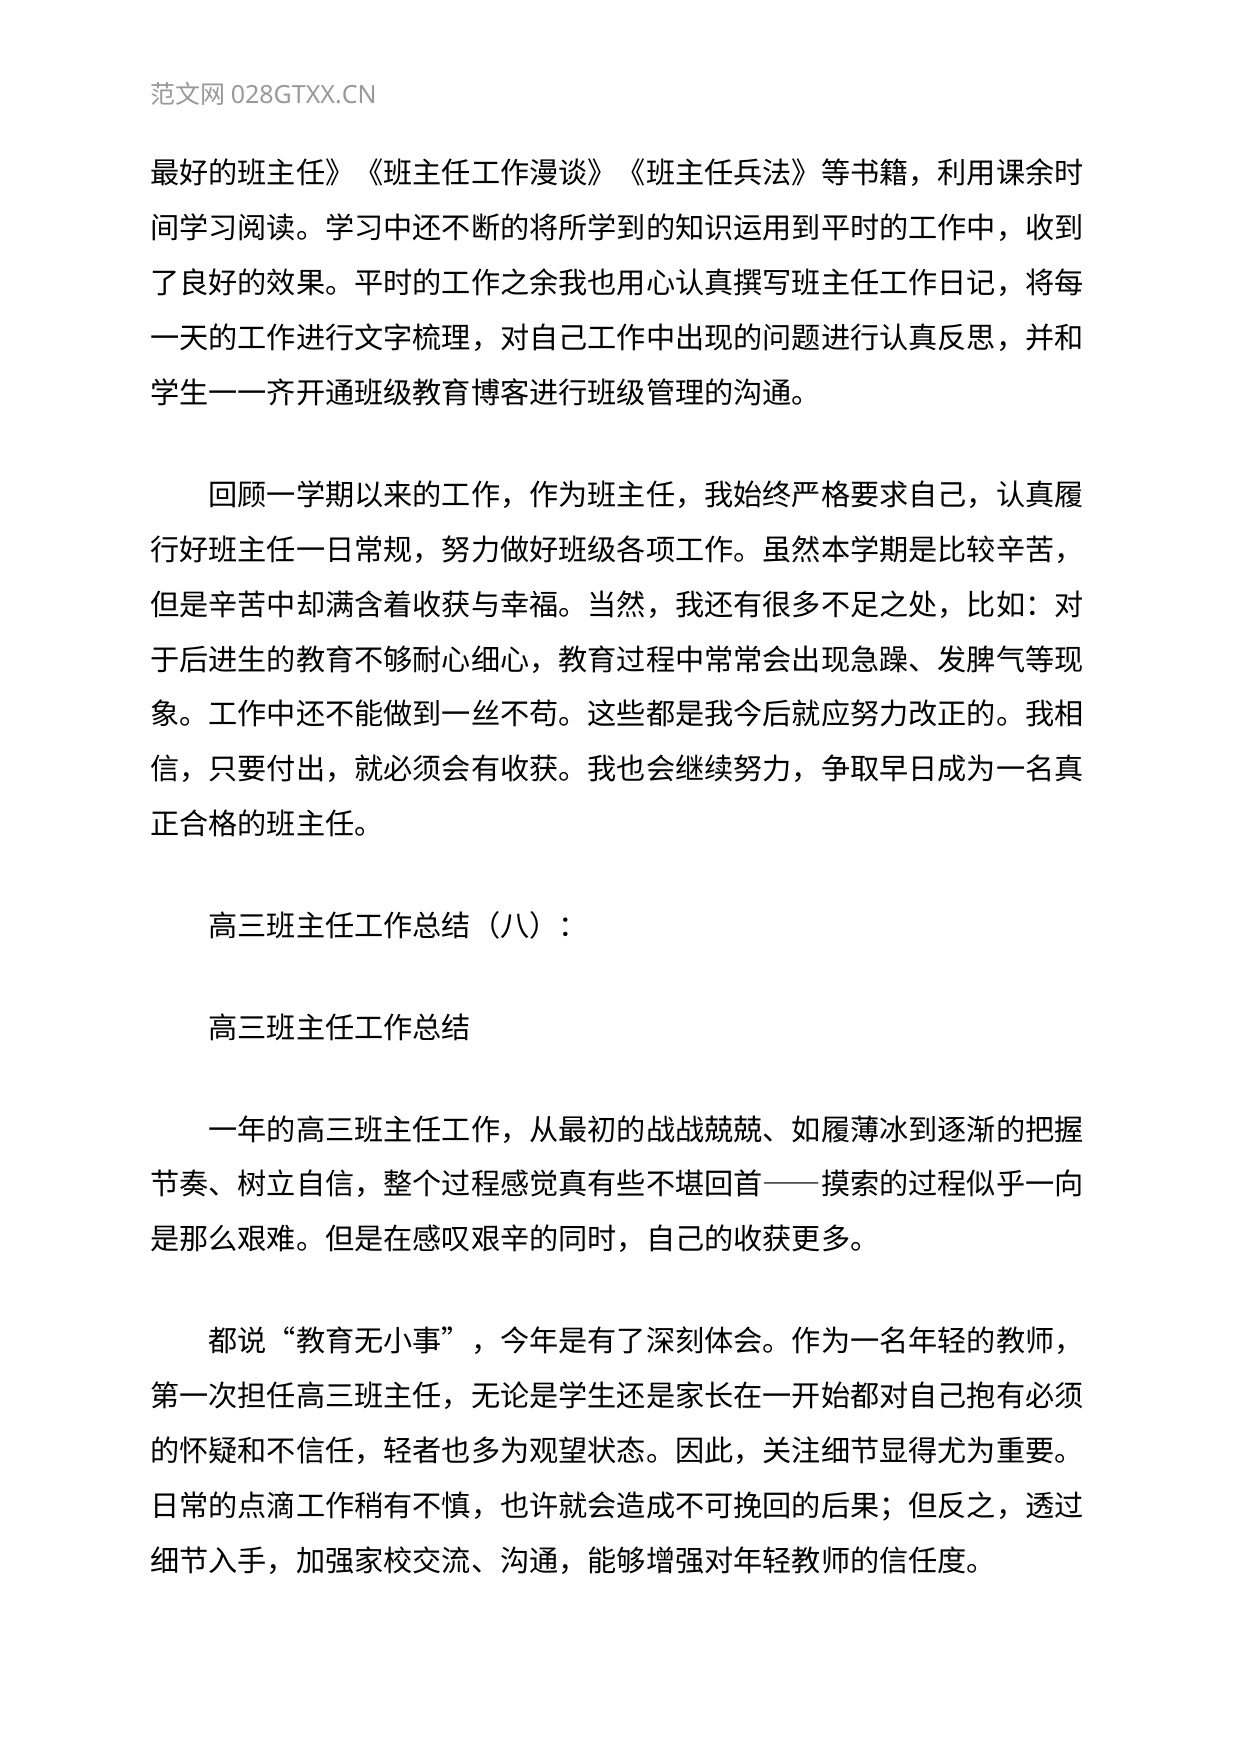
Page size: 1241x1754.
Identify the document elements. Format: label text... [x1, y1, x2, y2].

text 高三班主任工作总结（八）： [150, 902, 1090, 945]
text 高三班主任工作总结 [150, 1004, 1090, 1047]
text 一年的高三班主任工作，从最初的战战兢兢、如履薄冰到逐渐的把握节奏、树立自信，整个过程感觉真有些不堪回首——摸索的过程似乎一向是那么艰难。但是在感叹艰辛的同时，自己的收获更多。 [150, 1106, 1090, 1258]
text 回顾一学期以来的工作，作为班主任，我始终严格要求自己，认真履行好班主任一日常规，努力做好班级各项工作。虽然本学期是比较辛苦，但是辛苦中却满含着收获与幸福。当然，我还有很多不足之处，比如：对于后进生的教育不够耐心细心，教育过程中常常会出现急躁、发脾气等现象。工作中还不能做到一丝不苟。这些都是我今后就应努力改正的。我相信，只要付出，就必须会有收获。我也会继续努力，争取早日成为一名真正合格的班主任。 [150, 471, 1090, 843]
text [150, 150, 1090, 412]
text 都说“教育无小事”，今年是有了深刻体会。作为一名年轻的教师，第一次担任高三班主任，无论是学生还是家长在一开始都对自己抱有必须的怀疑和不信任，轻者也多为观望状态。因此，关注细节显得尤为重要。日常的点滴工作稍有不慎，也许就会造成不可挽回的后果；但反之，透过细节入手，加强家校交流、沟通，能够增强对年轻教师的信任度。 [150, 1318, 1090, 1579]
